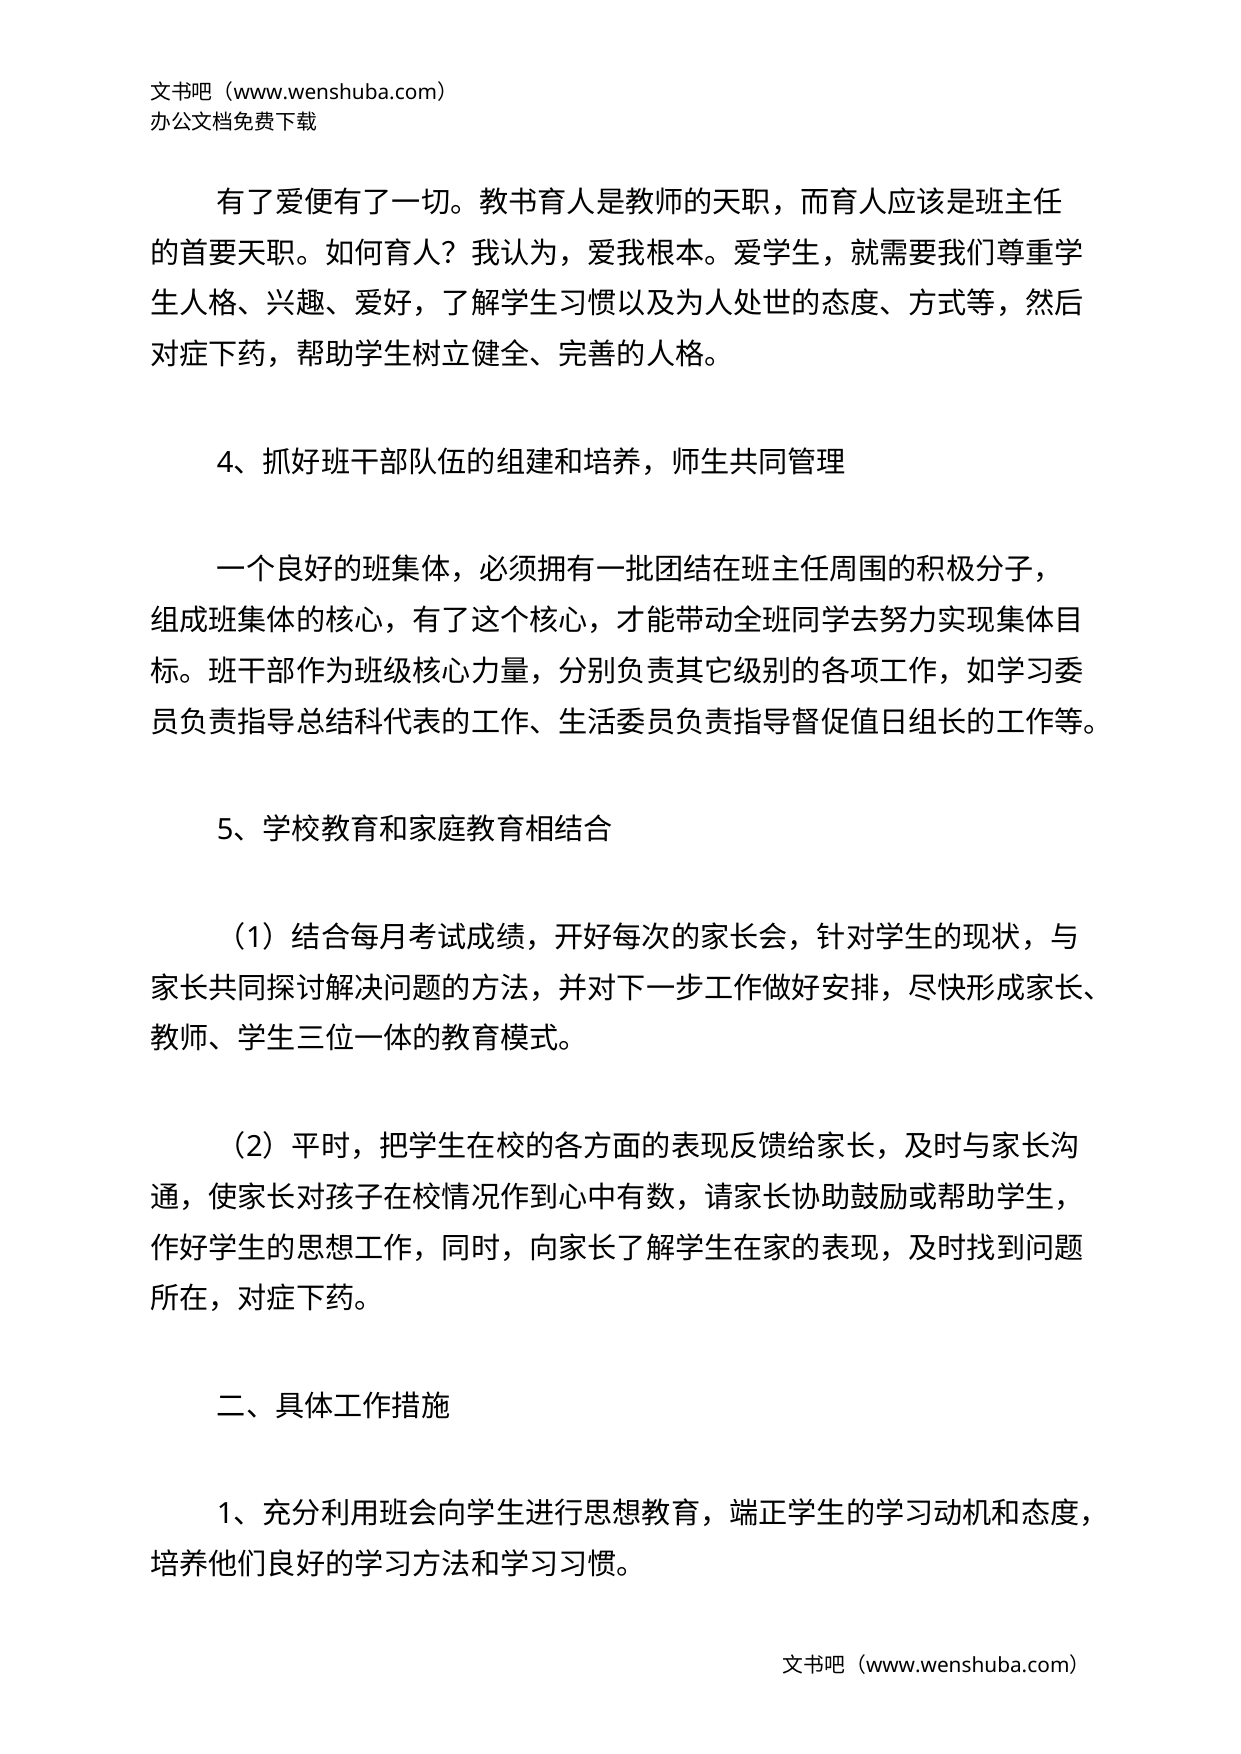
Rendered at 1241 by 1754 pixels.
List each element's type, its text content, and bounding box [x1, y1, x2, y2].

text （2）平时，把学生在校的各方面的表现反馈给家长，及时与家长沟通，使家长对孩子在校情况作到心中有数，请家长协助鼓励或帮助学生，作好学生的思想工作，同时，向家长了解学生在家的表现，及时找到问题所在，对症下药。 [150, 1123, 1090, 1317]
text 一个良好的班集体，必须拥有一批团结在班主任周围的积极分子，组成班集体的核心，有了这个核心，才能带动全班同学去努力实现集体目标。班干部作为班级核心力量，分别负责其它级别的各项工作，如学习委员负责指导总结科代表的工作、生活委员负责指导督促值日组长的工作等。 [150, 546, 1090, 740]
text 有了爱便有了一切。教书育人是教师的天职，而育人应该是班主任的首要天职。如何育人？我认为，爱我根本。爱学生，就需要我们尊重学生人格、兴趣、爱好，了解学生习惯以及为人处世的态度、方式等，然后对症下药，帮助学生树立健全、完善的人格。 [150, 178, 1090, 373]
text 4、抓好班干部队伍的组建和培养，师生共同管理 [150, 438, 1090, 481]
text （1）结合每月考试成绩，开好每次的家长会，针对学生的现状，与家长共同探讨解决问题的方法，并对下一步工作做好安排，尽快形成家长、教师、学生三位一体的教育模式。 [150, 913, 1090, 1057]
text 5、学校教育和家庭教育相结合 [150, 806, 1090, 848]
text 二、具体工作措施 [150, 1382, 1090, 1425]
text 1、充分利用班会向学生进行思想教育，端正学生的学习动机和态度，培养他们良好的学习方法和学习习惯。 [150, 1490, 1090, 1583]
